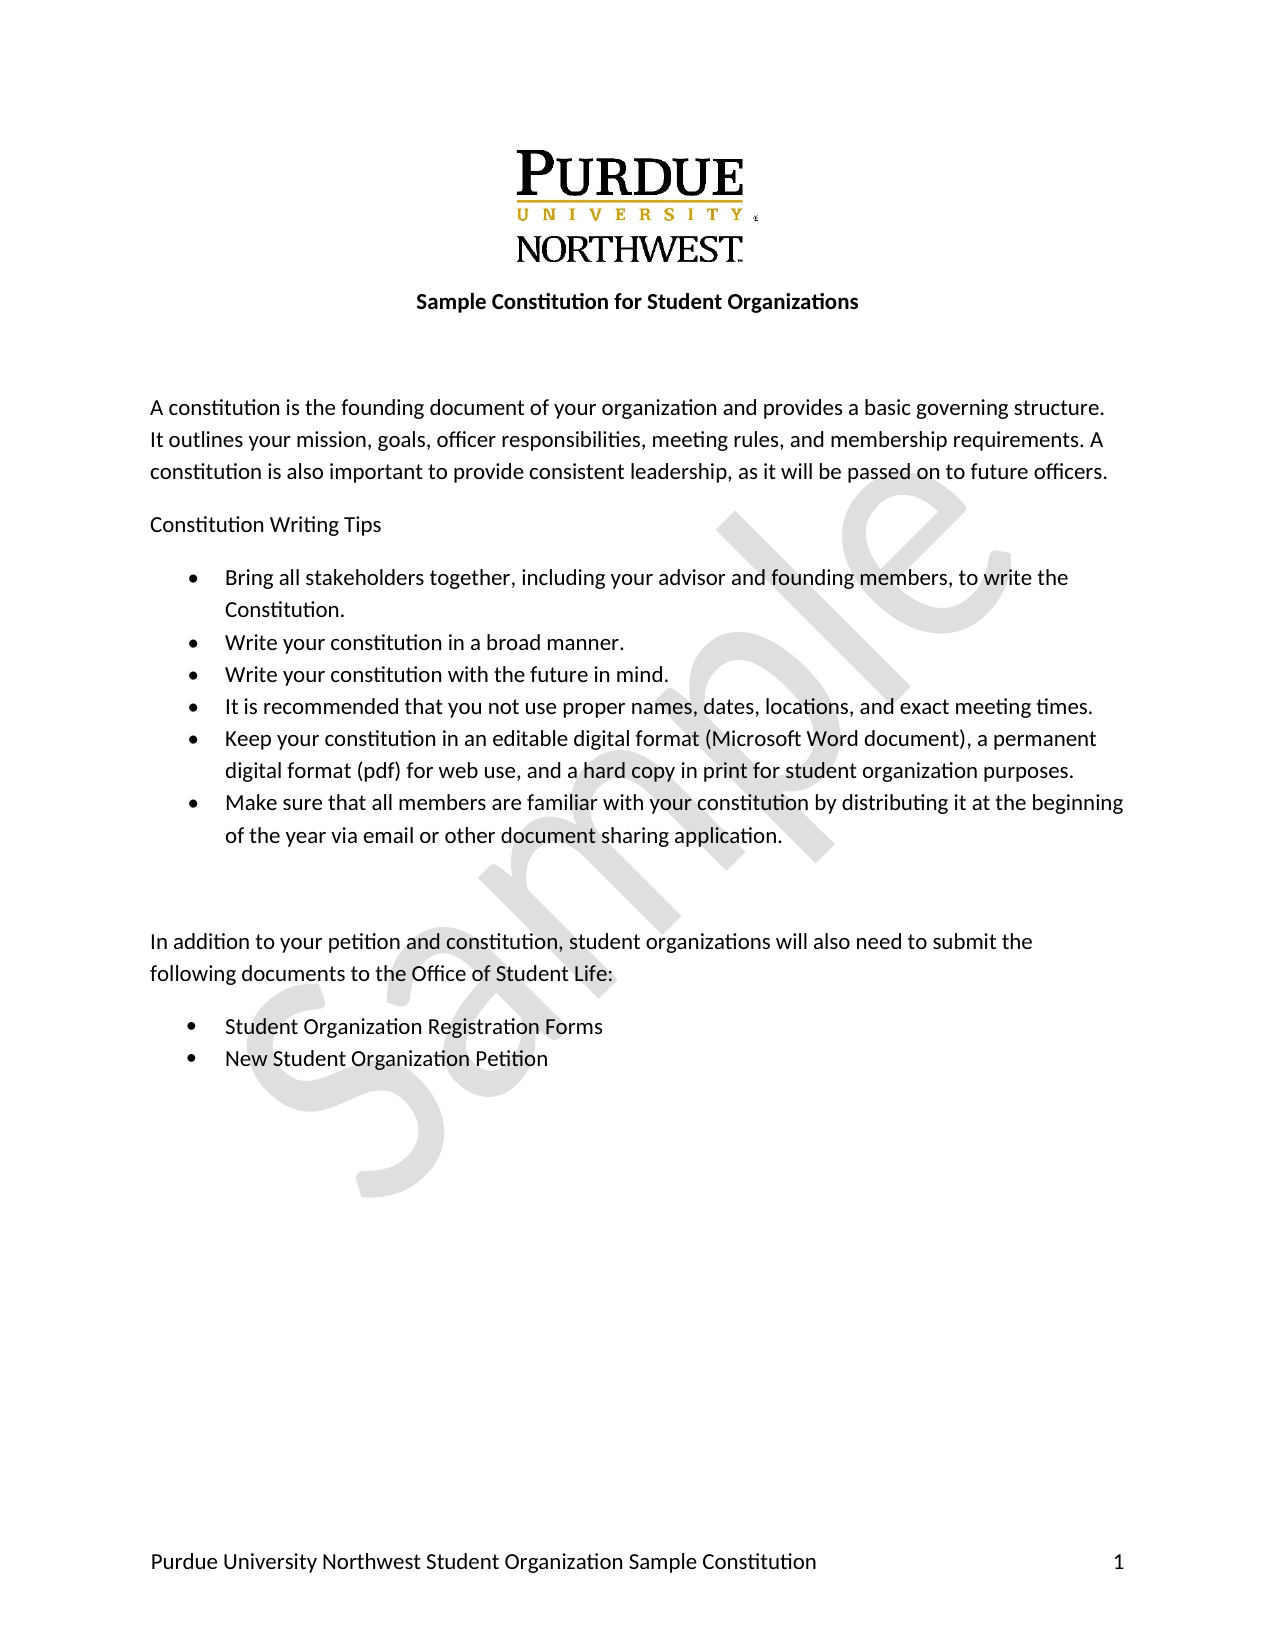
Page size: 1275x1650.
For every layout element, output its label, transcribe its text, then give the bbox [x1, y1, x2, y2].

list Bring all stakeholders together, including your advisor and founding members, to write the [187, 563, 1125, 591]
text A constitution is the founding document of your organization and provides a basic governing structure. It outlines your mission, goals, officer responsibilities, meeting rules, and membership requirements. A constitution is also important to provide consistent leadership, as it will be passed on to future officers. [150, 393, 1125, 485]
list Constitution. [225, 595, 1125, 623]
list New Student Organization Petition [187, 1044, 1125, 1072]
list Keep your constitution in an editable digital format (Microsoft Word document), a permanent digital format (pdf) for web use, and a hard copy in print for student organization purposes. [187, 724, 1125, 784]
picture [516, 150, 759, 262]
list It is recommended that you not use proper names, dates, locations, and exact meeting times. [187, 692, 1125, 720]
list Write your constitution with the future in mind. [187, 660, 1125, 688]
list Write your constitution in a broad manner. [187, 628, 1125, 656]
list Make sure that all members are familiar with your constitution by distributing it at the beginning of the year via email or other document sharing application. [187, 788, 1125, 849]
text Constitution Writing Tips [150, 510, 1125, 538]
text Sample Constitution for Student Organizations [150, 287, 1125, 315]
list Student Organization Registration Forms [187, 1012, 1125, 1040]
text In addition to your petition and constitution, student organizations will also need to submit the following documents to the Office of Student Life: [150, 927, 1125, 987]
